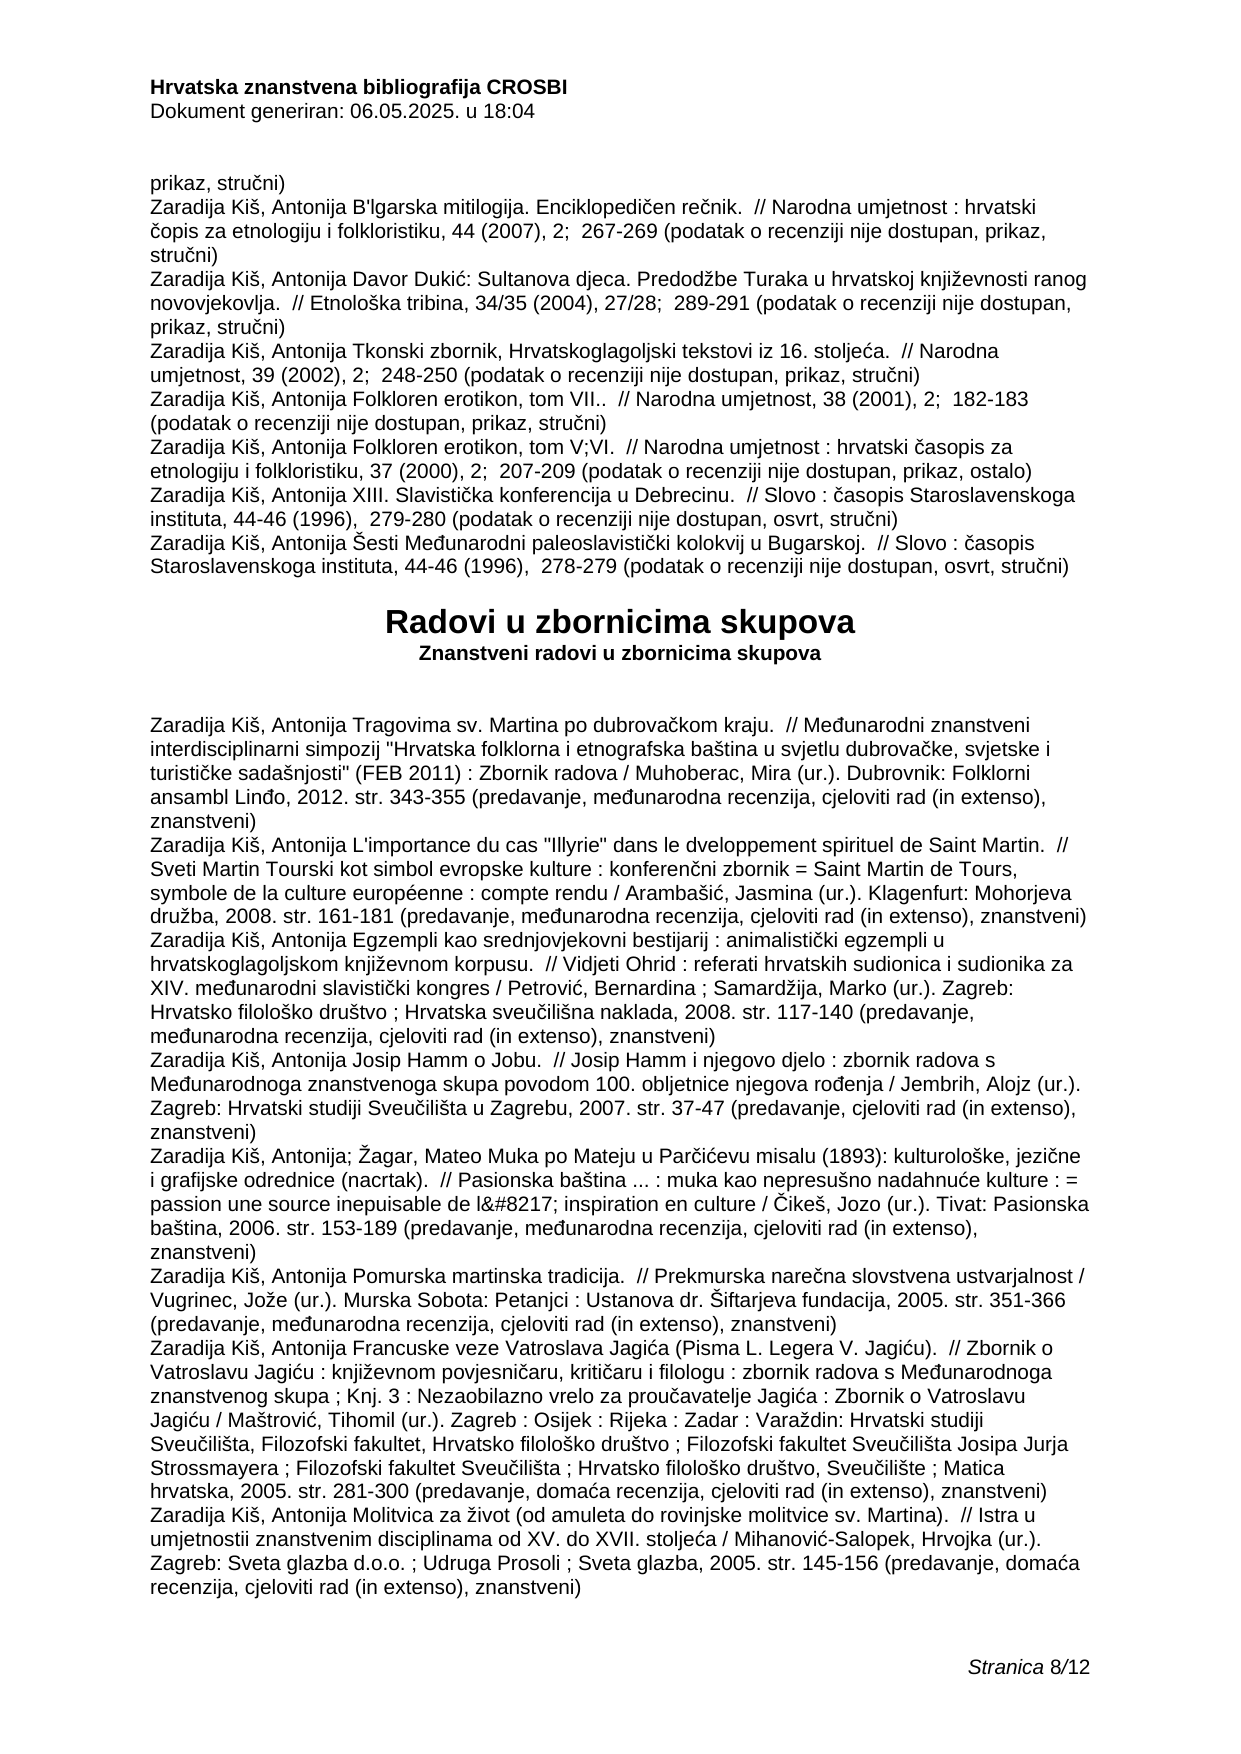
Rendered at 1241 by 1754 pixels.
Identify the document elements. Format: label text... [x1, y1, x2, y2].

text Zaradija Kiš, Antonija [150, 1336, 1090, 1503]
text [150, 1503, 1090, 1599]
text Zaradija Kiš, Antonija; Žagar, Mateo [150, 1144, 1090, 1264]
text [150, 171, 1090, 195]
text Zaradija Kiš, Antonija [150, 713, 1090, 832]
text Zaradija Kiš, Antonija [150, 339, 1090, 387]
text Zaradija Kiš, Antonija [150, 832, 1090, 928]
text Zaradija Kiš, Antonija [150, 482, 1090, 530]
text Zaradija Kiš, Antonija [150, 928, 1090, 1048]
text Zaradija Kiš, Antonija [150, 267, 1090, 339]
subtitle Znanstveni radovi u zbornicima skupova [150, 641, 1090, 665]
text Zaradija Kiš, Antonija [150, 387, 1090, 434]
text Zaradija Kiš, Antonija [150, 530, 1090, 578]
text Zaradija Kiš, Antonija [150, 1048, 1090, 1144]
text Zaradija Kiš, Antonija [150, 434, 1090, 482]
text Zaradija Kiš, Antonija [150, 195, 1090, 267]
text Zaradija Kiš, Antonija [150, 1264, 1090, 1336]
subtitle Radovi u zbornicima skupova [150, 602, 1090, 641]
